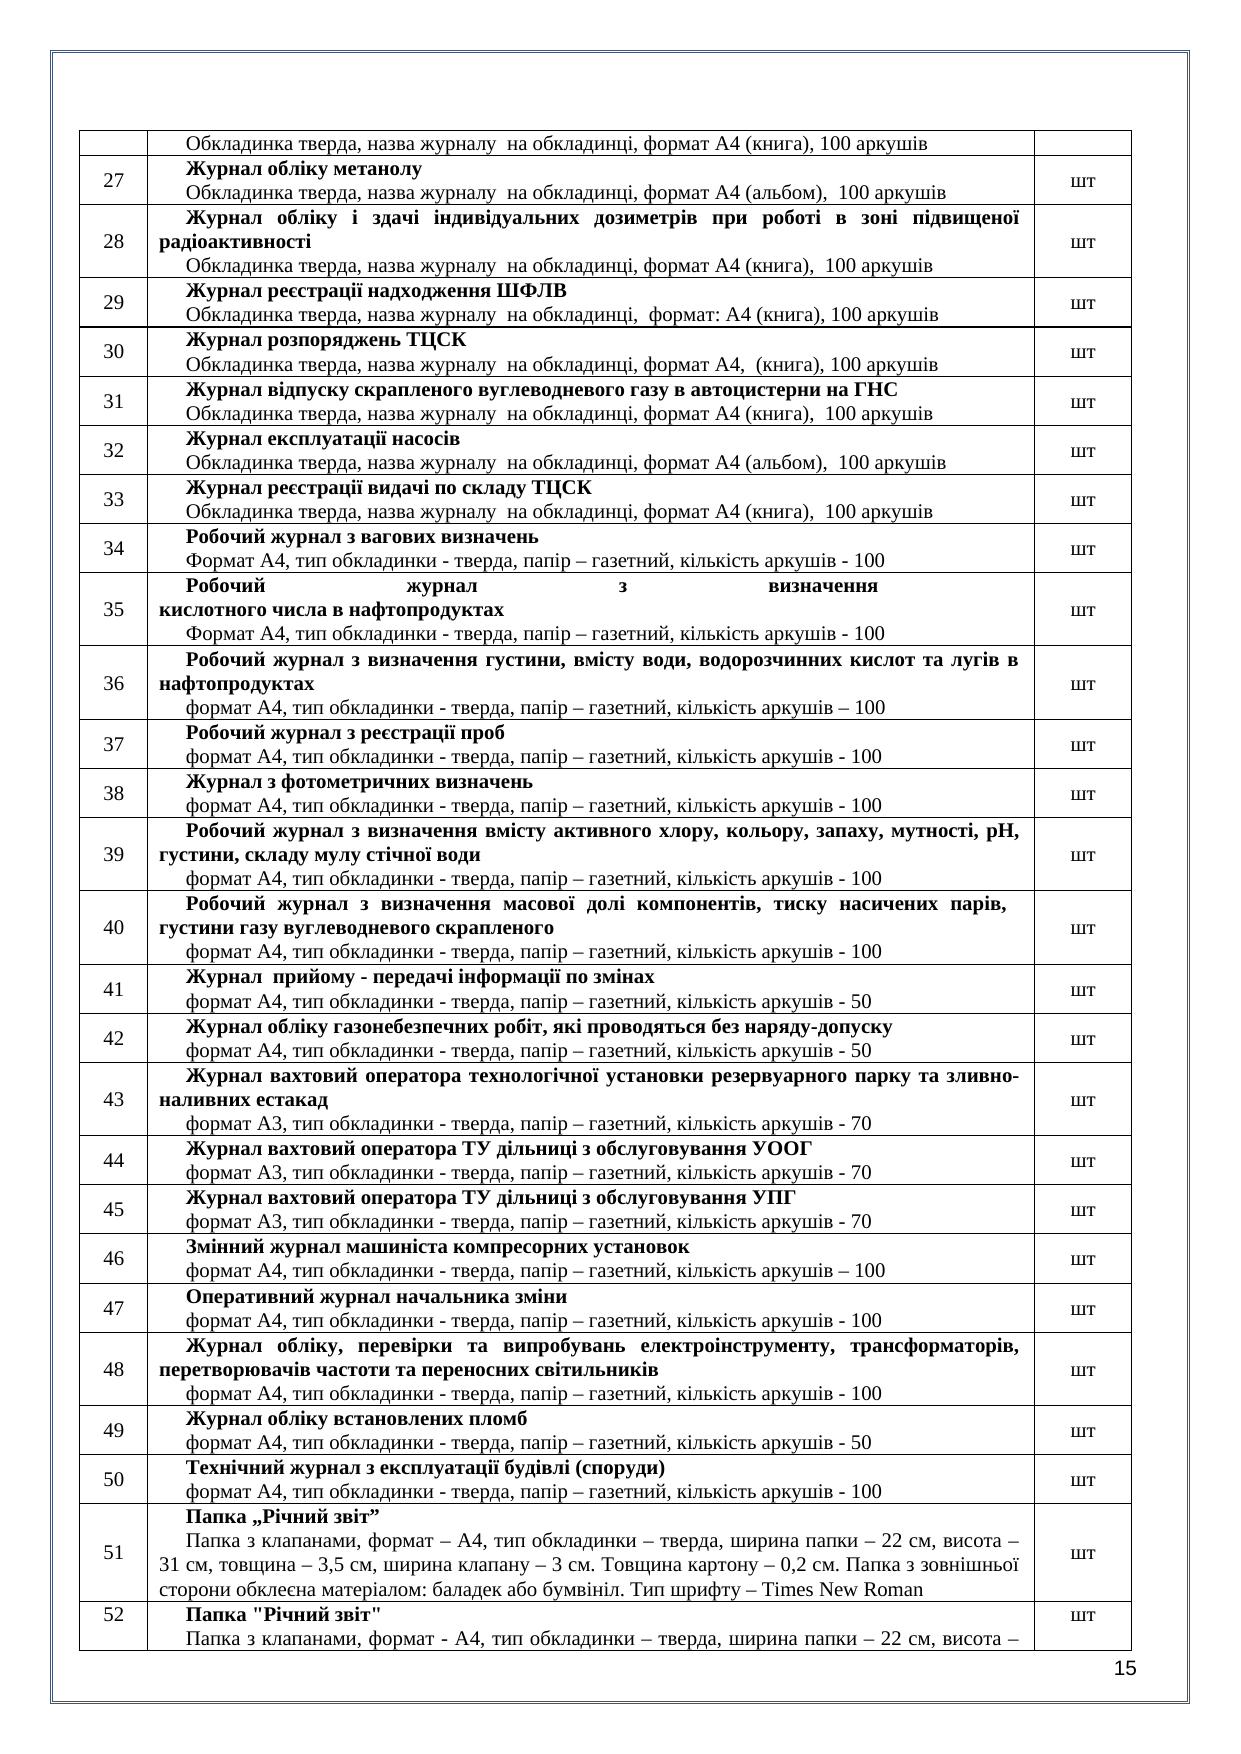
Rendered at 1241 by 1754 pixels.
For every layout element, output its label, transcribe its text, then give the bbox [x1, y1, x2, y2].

table_cell шт [1035, 818, 1131, 890]
table_cell 38 [80, 769, 147, 817]
table_cell Журнал прийому - передачі інформації по змінах формат А4, тип обкладинки - тверда, папір – газетний, кількість аркушів - 50 [148, 965, 1034, 1013]
table_cell шт [1035, 573, 1131, 645]
table_cell 28 [80, 205, 147, 277]
table_cell 46 [80, 1234, 147, 1282]
table_cell шт [1035, 1284, 1131, 1332]
table_cell Журнал обліку метанолу Обкладинка тверда, назва журналу на обкладинці, формат А4 (альбом), 100 аркушів [148, 156, 1034, 204]
table_cell шт [1035, 475, 1131, 523]
table_cell шт [1035, 426, 1131, 474]
table_cell шт [1035, 278, 1131, 326]
table_cell шт [1035, 1504, 1131, 1601]
table_cell 29 [80, 278, 147, 326]
table_cell Змінний журнал машиніста компресорних установок формат А4, тип обкладинки - тверда, папір – газетний, кількість аркушів – 100 [148, 1234, 1034, 1282]
table_cell Журнал розпоряджень ТЦСК Обкладинка тверда, назва журналу на обкладинці, формат А4, (книга), 100 аркушів [148, 328, 1034, 376]
table_cell шт [1035, 646, 1131, 719]
table_cell Журнал обліку встановлених пломб формат А4, тип обкладинки - тверда, папір – газетний, кількість аркушів - 50 [148, 1406, 1034, 1454]
table_cell Журнал вахтовий оператора ТУ дільниці з обслуговування УПГ формат А3, тип обкладинки - тверда, папір – газетний, кількість аркушів - 70 [148, 1185, 1034, 1233]
table_cell 40 [80, 891, 147, 963]
table_cell шт [1035, 1455, 1131, 1503]
table_cell Журнал обліку газонебезпечних робіт, які проводяться без наряду-допуску формат А4, тип обкладинки - тверда, папір – газетний, кількість аркушів - 50 [148, 1014, 1034, 1062]
table_cell Технічний журнал з експлуатації будівлі (споруди) формат А4, тип обкладинки - тверда, папір – газетний, кількість аркушів - 100 [148, 1455, 1034, 1503]
table_cell 49 [80, 1406, 147, 1454]
table_cell шт [1035, 328, 1131, 376]
table_cell Журнал відпуску скрапленого вуглеводневого газу в автоцистерни на ГНС Обкладинка тверда, назва журналу на обкладинці, формат А4 (книга), 100 аркушів [148, 377, 1034, 425]
table_cell Журнал вахтовий оператора ТУ дільниці з обслуговування УООГ формат А3, тип обкладинки - тверда, папір – газетний, кількість аркушів - 70 [148, 1136, 1034, 1184]
table_cell 34 [80, 524, 147, 572]
table_cell 47 [80, 1284, 147, 1332]
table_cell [148, 1602, 1034, 1650]
table_cell 32 [80, 426, 147, 474]
table_cell шт [1035, 1333, 1131, 1405]
table_cell шт [1035, 1406, 1131, 1454]
table_cell Оперативний журнал начальника зміни формат А4, тип обкладинки - тверда, папір – газетний, кількість аркушів - 100 [148, 1284, 1034, 1332]
table_cell шт [1035, 1063, 1131, 1135]
table_cell шт [1035, 965, 1131, 1013]
table_cell 41 [80, 965, 147, 1013]
table_cell Журнал вахтовий оператора технологічної установки резервуарного парку та зливно-наливних естакад формат А3, тип обкладинки - тверда, папір – газетний, кількість аркушів - 70 [148, 1063, 1034, 1135]
table_cell шт [1035, 769, 1131, 817]
table_cell 33 [80, 475, 147, 523]
table_cell шт [1035, 524, 1131, 572]
table_cell Робочий журнал з визначення густини, вмісту води, водорозчинних кислот та лугів в нафтопродуктах формат А4, тип обкладинки - тверда, папір – газетний, кількість аркушів – 100 [148, 646, 1034, 719]
table_cell шт [1035, 1014, 1131, 1062]
table_cell 51 [80, 1504, 147, 1601]
table_cell 43 [80, 1063, 147, 1135]
table_cell 26 [80, 131, 147, 155]
table_cell шт [1035, 205, 1131, 277]
table_cell 37 [80, 720, 147, 768]
table_cell 35 [80, 573, 147, 645]
table_cell шт [1035, 1136, 1131, 1184]
table_cell шт [1035, 131, 1131, 155]
table_cell Журнал обліку, перевірки та випробувань електроінструменту, трансформаторів, перетворювачів частоти та переносних світильників формат А4, тип обкладинки - тверда, папір – газетний, кількість аркушів - 100 [148, 1333, 1034, 1405]
table_cell 48 [80, 1333, 147, 1405]
table_cell шт [1035, 1602, 1131, 1650]
table_cell Журнал реєстрації видачі по складу ТЦСК Обкладинка тверда, назва журналу на обкладинці, формат А4 (книга), 100 аркушів [148, 475, 1034, 523]
table_cell Журнал реєстрації надходження ШФЛВ Обкладинка тверда, назва журналу на обкладинці, формат: А4 (книга), 100 аркушів [148, 278, 1034, 326]
table_cell Робочий журнал з визначення вмісту активного хлору, кольору, запаху, мутності, рН, густини, складу мулу стічної води формат А4, тип обкладинки - тверда, папір – газетний, кількість аркушів - 100 [148, 818, 1034, 890]
table_cell шт [1035, 1185, 1131, 1233]
table_cell шт [1035, 156, 1131, 204]
table_cell шт [1035, 1234, 1131, 1282]
table_cell Журнал з фотометричних визначень формат А4, тип обкладинки - тверда, папір – газетний, кількість аркушів - 100 [148, 769, 1034, 817]
table_cell 50 [80, 1455, 147, 1503]
table_cell 31 [80, 377, 147, 425]
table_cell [148, 131, 1034, 155]
table_cell 30 [80, 328, 147, 376]
table_cell Робочий журнал з визначення кислотного числа в нафтопродуктах Формат А4, тип обкладинки - тверда, папір – газетний, кількість аркушів - 100 [148, 573, 1034, 645]
table_cell 42 [80, 1014, 147, 1062]
table_cell Папка „Річний звіт” Папка з клапанами, формат – А4, тип обкладинки – тверда, ширина папки – 22 см, висота – 31 см, товщина – 3,5 см, ширина клапану – 3 см. Товщина картону – 0,2 см. Папка з зовнішньої сторони обклеєна матеріалом: баладек або бумвініл. Тип шрифту – Times New Roman [148, 1504, 1034, 1601]
table_cell Робочий журнал з вагових визначень Формат А4, тип обкладинки - тверда, папір – газетний, кількість аркушів - 100 [148, 524, 1034, 572]
table_cell 52 [80, 1602, 147, 1650]
table_cell шт [1035, 891, 1131, 963]
table_cell шт [1035, 377, 1131, 425]
table_cell 27 [80, 156, 147, 204]
table_cell Робочий журнал з реєстрації проб формат А4, тип обкладинки - тверда, папір – газетний, кількість аркушів - 100 [148, 720, 1034, 768]
table_cell 36 [80, 646, 147, 719]
table_cell шт [1035, 720, 1131, 768]
table_cell 44 [80, 1136, 147, 1184]
table_cell 45 [80, 1185, 147, 1233]
table_cell Журнал експлуатації насосів Обкладинка тверда, назва журналу на обкладинці, формат А4 (альбом), 100 аркушів [148, 426, 1034, 474]
table_cell Журнал обліку і здачі індивідуальних дозиметрів при роботі в зоні підвищеної радіоактивності Обкладинка тверда, назва журналу на обкладинці, формат А4 (книга), 100 аркушів [148, 205, 1034, 277]
table_cell Робочий журнал з визначення масової долі компонентів, тиску насичених парів, густини газу вуглеводневого скрапленого формат А4, тип обкладинки - тверда, папір – газетний, кількість аркушів - 100 [148, 891, 1034, 963]
table_cell 39 [80, 818, 147, 890]
